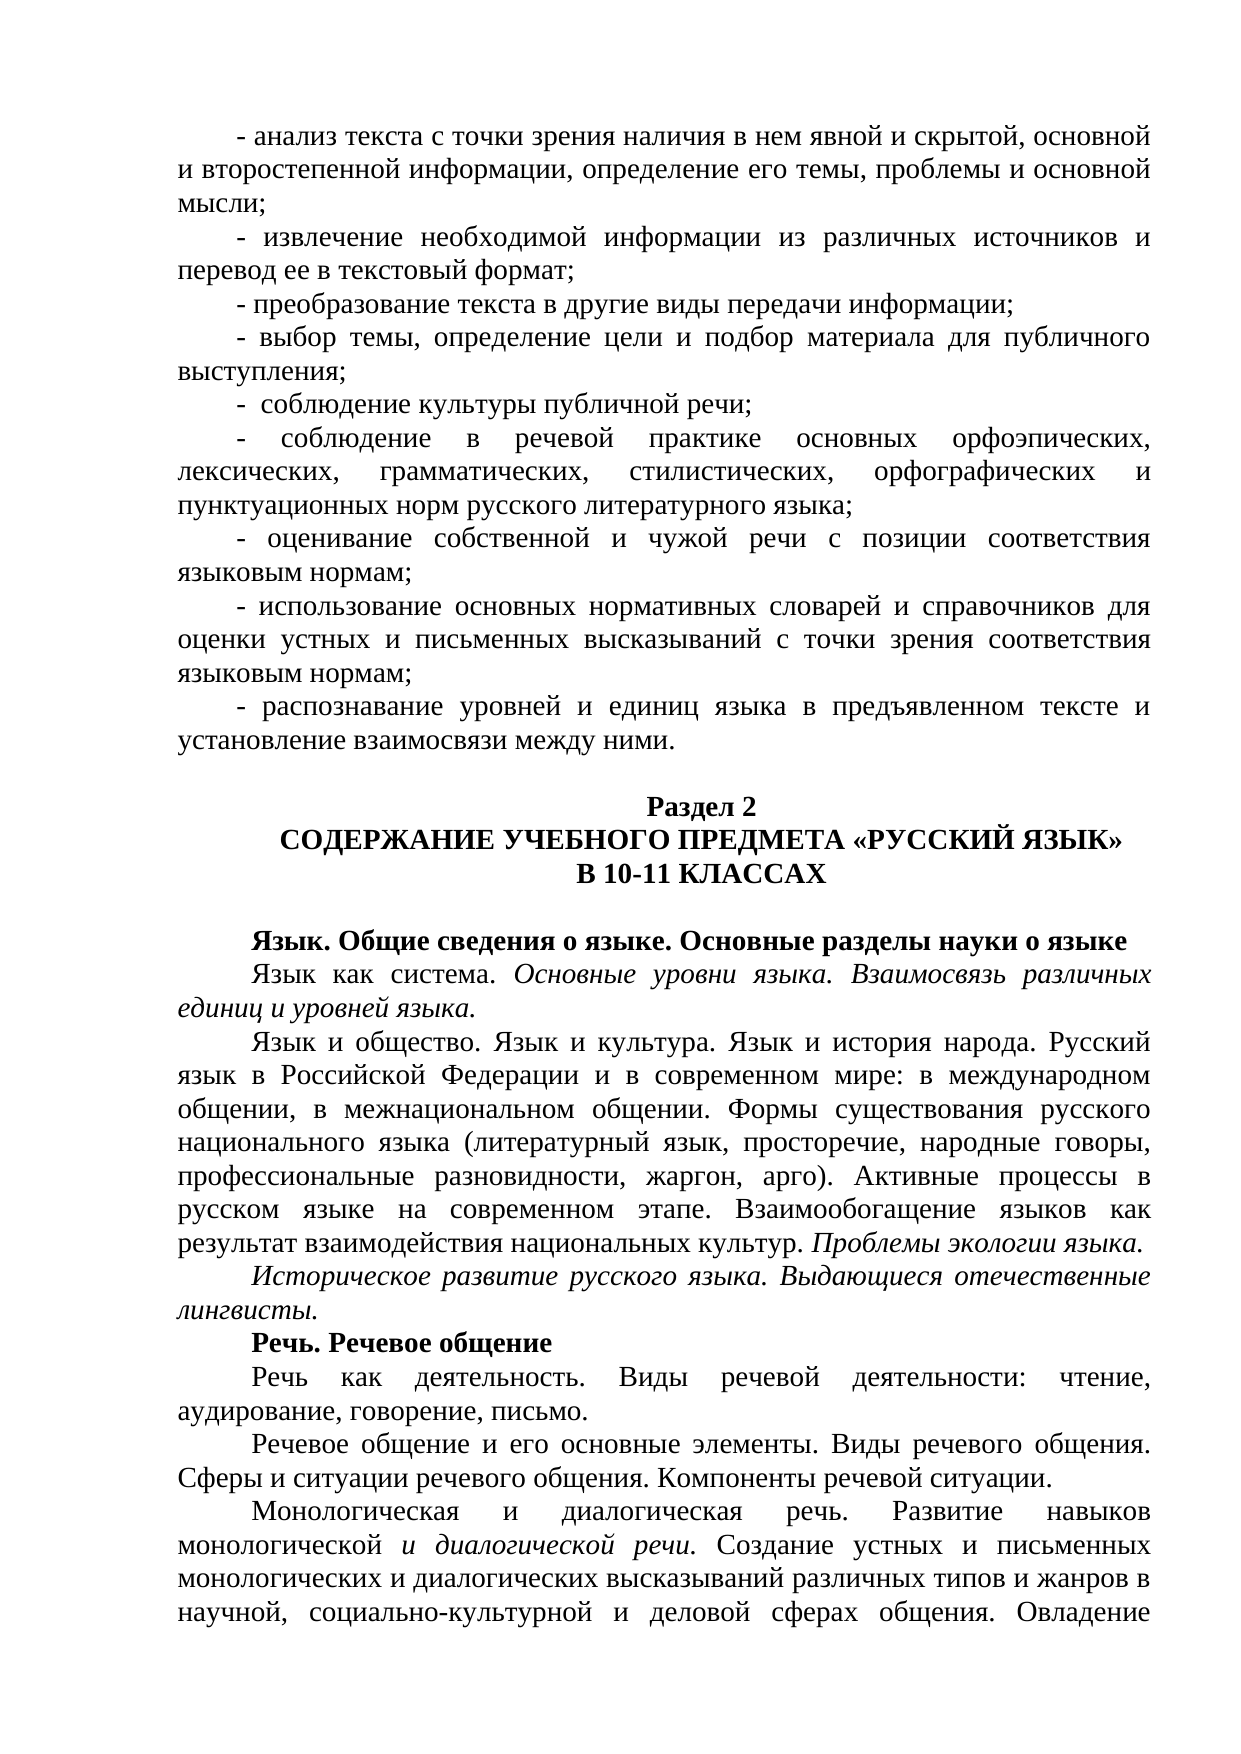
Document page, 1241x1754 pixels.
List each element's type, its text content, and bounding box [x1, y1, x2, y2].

text Язык. Общие сведения о языке. Основные разделы науки о языке [177, 923, 1152, 957]
list - извлечение необходимой информации из различных источников и перевод ее в текстовый формат; [177, 219, 1152, 286]
text Историческое развитие русского языка. Выдающиеся отечественные лингвисты. [177, 1258, 1152, 1326]
text Язык как система. Основные уровни языка. Взаимосвязь различных единиц и уровней языка. [177, 957, 1152, 1024]
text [177, 1493, 1152, 1627]
list - оценивание собственной и чужой речи с позиции соответствия языковым нормам; [177, 521, 1152, 588]
text Язык и общество. Язык и культура. Язык и история народа. Русский язык в Российской Федерации и в современном мире: в международном общении, в межнациональном общении. Формы существования русского национального языка (литературный язык, просторечие, народные говоры, профессиональные разновидности, жаргон, арго). Активные процессы в русском языке на современном этапе. Взаимообогащение языков как результат взаимодействия национальных культур. Проблемы экологии языка. [177, 1024, 1152, 1258]
list - использование основных нормативных словарей и справочников для оценки устных и письменных высказываний с точки зрения соответствия языковым нормам; [177, 588, 1152, 688]
list - распознавание уровней и единиц языка в предъявленном тексте и установление взаимосвязи между ними. [177, 688, 1152, 755]
text Раздел 2 [177, 789, 1152, 822]
list - преобразование текста в другие виды передачи информации; [177, 286, 1152, 319]
text Речь. Речевое общение [177, 1326, 1152, 1359]
text Речевое общение и его основные элементы. Виды речевого общения. Сферы и ситуации речевого общения. Компоненты речевой ситуации. [177, 1426, 1152, 1493]
list - соблюдение в речевой практике основных орфоэпических, лексических, грамматических, стилистических, орфографических и пунктуационных норм русского литературного языка; [177, 420, 1152, 521]
text В 10-11 КЛАССАХ [177, 856, 1152, 889]
list - анализ текста с точки зрения наличия в нем явной и скрытой, основной и второстепенной информации, определение его темы, проблемы и основной мысли; [177, 118, 1152, 219]
text СОДЕРЖАНИЕ УЧЕБНОГО ПРЕДМЕТА «РУССКИЙ ЯЗЫК» [177, 822, 1152, 856]
list - выбор темы, определение цели и подбор материала для публичного выступления; [177, 319, 1152, 386]
text Речь как деятельность. Виды речевой деятельности: чтение, аудирование, говорение, письмо. [177, 1359, 1152, 1426]
list - соблюдение культуры публичной речи; [177, 386, 1152, 420]
